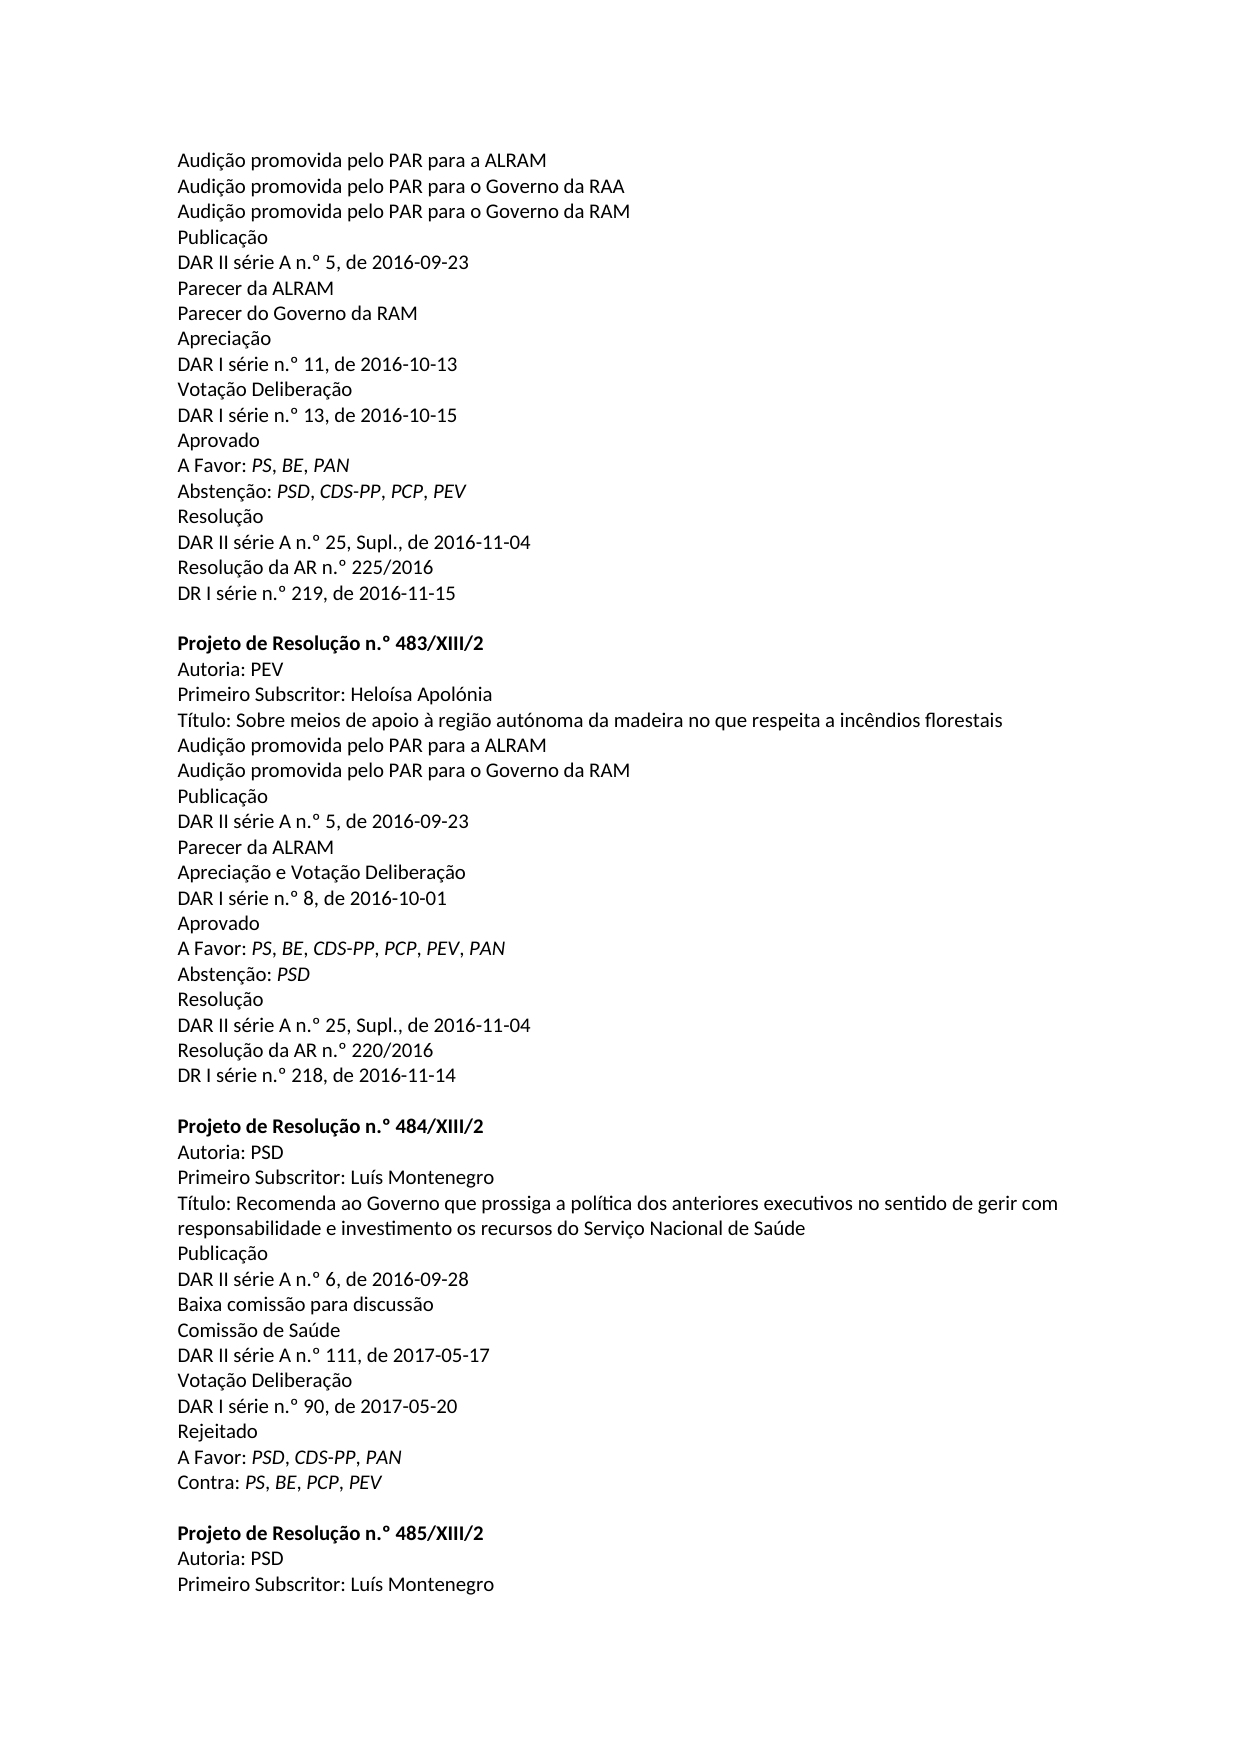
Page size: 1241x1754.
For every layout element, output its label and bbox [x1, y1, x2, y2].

text [177, 148, 1063, 1596]
